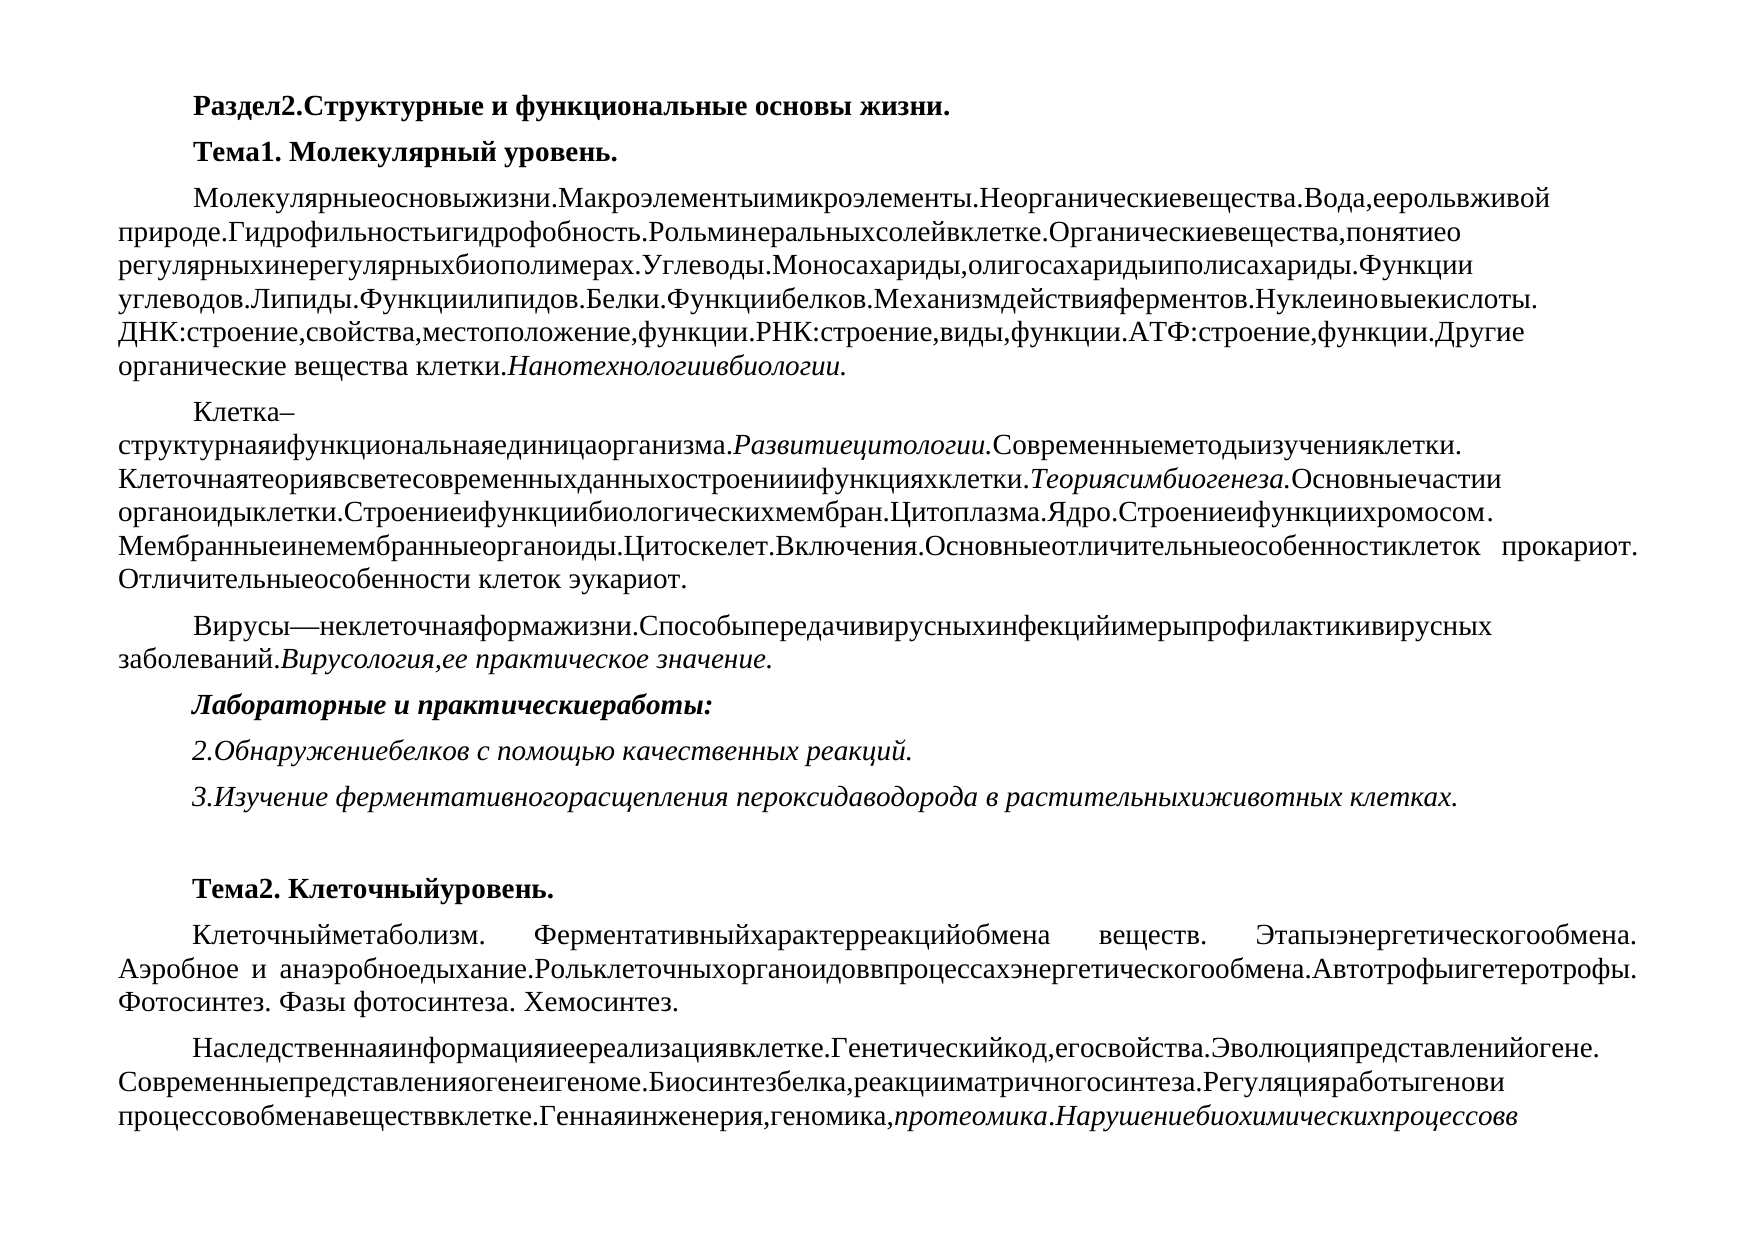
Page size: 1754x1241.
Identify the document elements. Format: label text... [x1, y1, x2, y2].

text Клетка–структурнаяифункциональнаяединицаорганизма.Развитиецитологии.Современныеметодыизученияклетки. Клеточнаятеориявсветесовременныхданныхостроенииифункцияхклетки.Теориясимбиогенеза.Основныечастии органоидыклетки.Строениеифункциибиологическихмембран.Цитоплазма.Ядро.Строениеифункциихромосом. Мембранныеинемембранныеорганоиды.Цитоскелет.Включения.Основныеотличительныеособенностиклеток прокариот. Отличительныеособенности клеток эукариот. [118, 394, 1638, 595]
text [118, 1031, 1638, 1131]
text Молекулярныеосновыжизни.Макроэлементыимикроэлементы.Неорганическиевещества.Вода,еерольвживой природе.Гидрофильностьигидрофобность.Рольминеральныхсолейвклетке.Органическиевещества,понятиео регулярныхинерегулярныхбиополимерах.Углеводы.Моносахариды,олигосахаридыиполисахариды.Функции углеводов.Липиды.Функциилипидов.Белки.Функциибелков.Механизмдействияферментов.Нуклеиновыекислоты. ДНК:строение,свойства,местоположение,функции.РНК:строение,виды,функции.АТФ:строение,функции.Другие органические вещества клетки.Нанотехнологиивбиологии. [118, 180, 1638, 381]
text 2.Обнаружениебелков с помощью качественных реакций. [192, 733, 1638, 767]
text Раздел2.Структурные и функциональные основы жизни. [118, 88, 1639, 122]
text 3.Изучение ферментативногорасщепления пероксидаводорода в растительныхиживотных клетках. [192, 779, 1638, 813]
text Тема2. Клеточныйуровень. [118, 871, 1638, 905]
text Клеточныйметаболизм. Ферментативныйхарактерреакцийобмена веществ. Этапыэнергетическогообмена. Аэробное и анаэробноедыхание.Рольклеточныхорганоидоввпроцессахэнергетическогообмена.Автотрофыигетеротрофы. Фотосинтез. Фазы фотосинтеза. Хемосинтез. [118, 917, 1637, 1018]
text Вирусы—неклеточнаяформажизни.Способыпередачивирусныхинфекцийимерыпрофилактикивирусных заболеваний.Вирусология,ее практическое значение. [118, 608, 1642, 675]
text Тема1. Молекулярный уровень. [118, 134, 1639, 168]
text Лабораторные и практическиеработы: [118, 687, 1638, 721]
